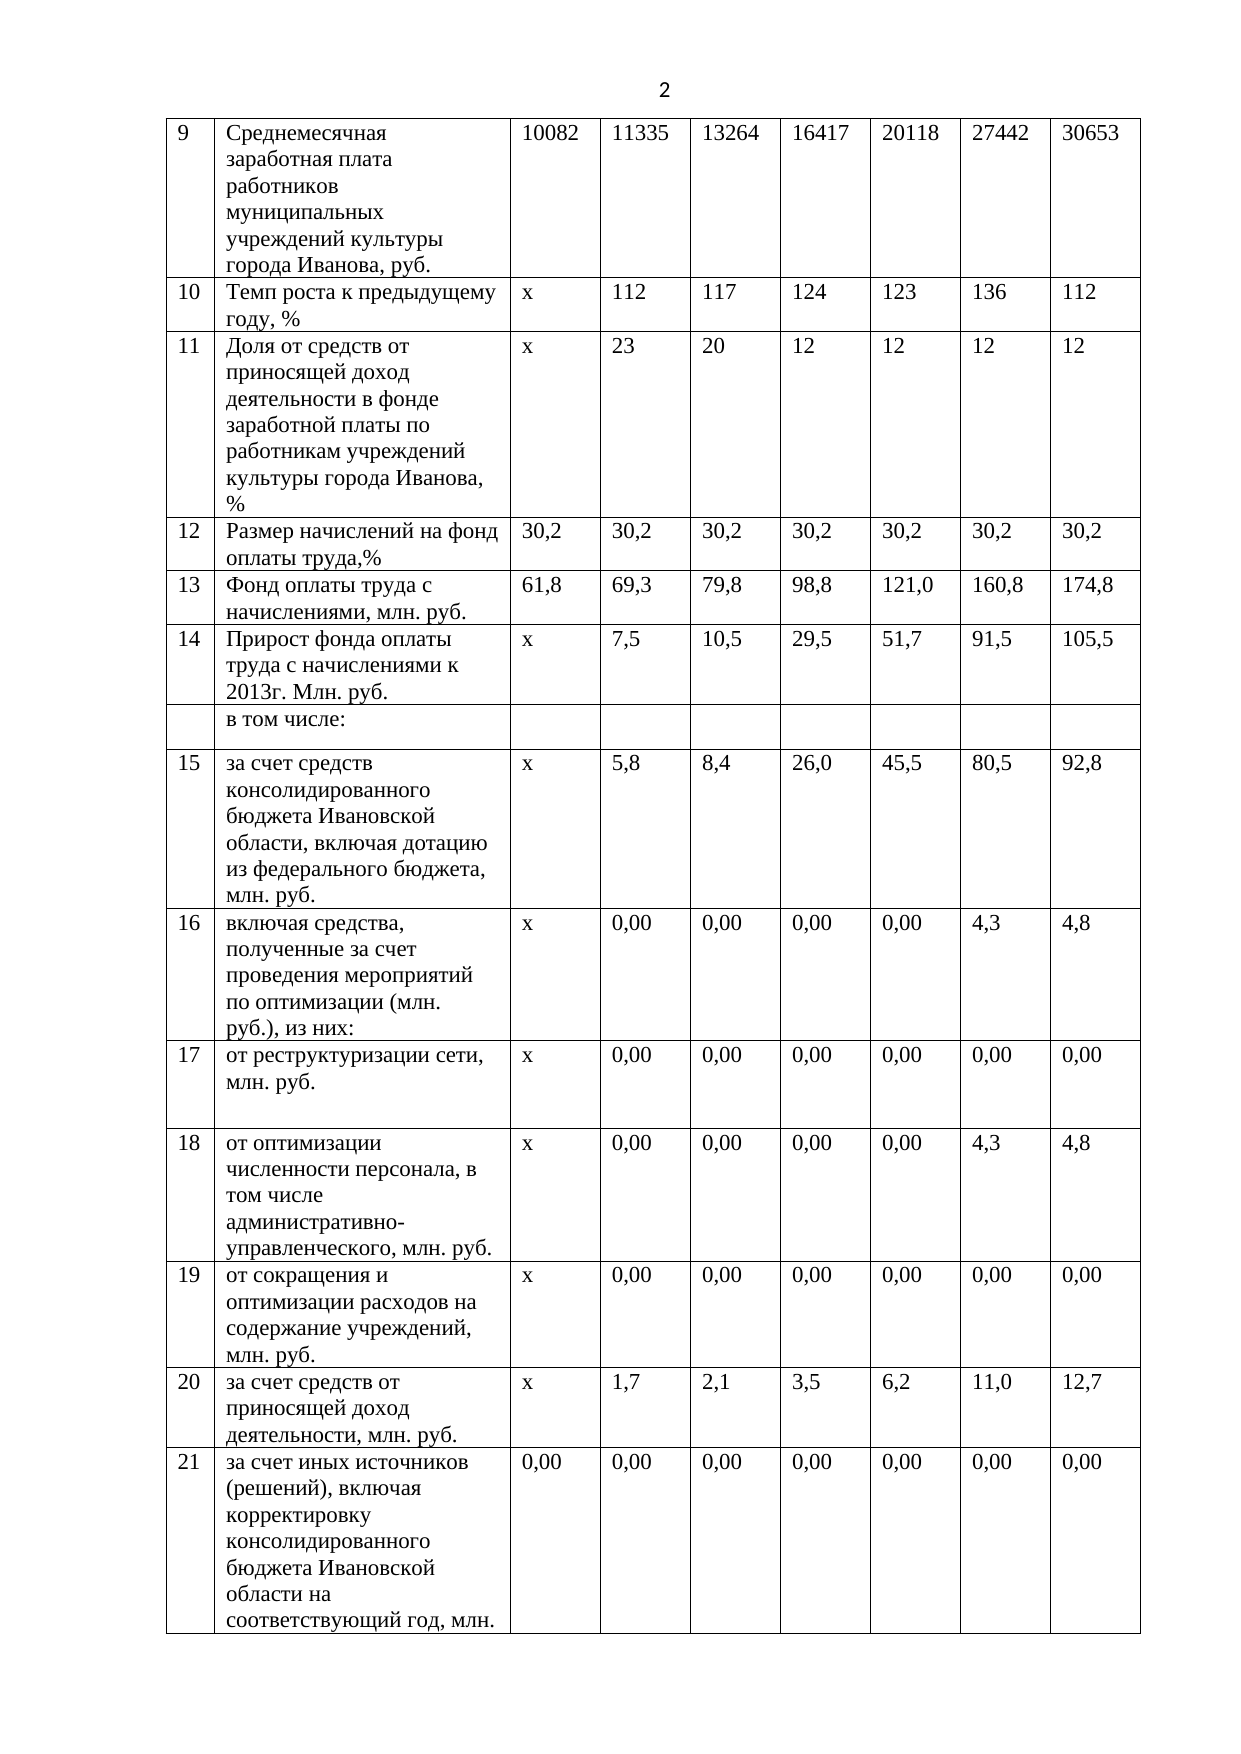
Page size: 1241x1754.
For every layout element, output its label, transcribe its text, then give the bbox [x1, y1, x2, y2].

table_cell 0,00 [871, 1129, 960, 1261]
table_cell Прирост фонда оплаты труда с начислениями к 2013г. Млн. руб. [215, 625, 510, 704]
table_cell 20118 [871, 119, 960, 277]
table_cell 30,2 [601, 518, 690, 570]
table_cell 0,00 [1051, 1448, 1140, 1633]
table_cell х [511, 1129, 600, 1261]
table_cell [511, 705, 600, 748]
table_cell 0,00 [871, 1448, 960, 1633]
table_cell 124 [781, 278, 870, 331]
table_cell 16417 [781, 119, 870, 277]
table_cell [1051, 705, 1140, 748]
table_cell 15 [167, 750, 214, 908]
table_cell 19 [167, 1262, 214, 1367]
table_cell 7,5 [601, 625, 690, 704]
table_cell 160,8 [961, 571, 1050, 624]
table_cell 26,0 [781, 750, 870, 908]
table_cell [215, 1448, 510, 1633]
table_cell 51,7 [871, 625, 960, 704]
table_cell [601, 705, 690, 748]
table_cell 4,3 [961, 909, 1050, 1040]
table_cell 91,5 [961, 625, 1050, 704]
table_cell 117 [691, 278, 780, 331]
table_cell 0,00 [781, 1262, 870, 1367]
table_cell х [511, 278, 600, 331]
table_cell Среднемесячная заработная плата работников муниципальных учреждений культуры города Иванова, руб. [215, 119, 510, 277]
table_cell 0,00 [601, 1262, 690, 1367]
table_cell от реструктуризации сети, млн. руб. [215, 1041, 510, 1128]
table_cell 0,00 [691, 909, 780, 1040]
table_cell 0,00 [1051, 1262, 1140, 1367]
table_cell х [511, 1041, 600, 1128]
table_cell 0,00 [1051, 1041, 1140, 1128]
table_cell 174,8 [1051, 571, 1140, 624]
table_cell от сокращения и оптимизации расходов на содержание учреждений, млн. руб. [215, 1262, 510, 1367]
table_cell 136 [961, 278, 1050, 331]
table_cell 30,2 [511, 518, 600, 570]
table_cell 4,3 [961, 1129, 1050, 1261]
table_cell 16 [167, 909, 214, 1040]
table_cell 11 [167, 332, 214, 517]
table_cell 17 [167, 1041, 214, 1128]
table_cell 20 [691, 332, 780, 517]
table_cell 30,2 [691, 518, 780, 570]
table_cell 20 [167, 1368, 214, 1447]
table_cell 12 [871, 332, 960, 517]
table_cell 10082 [511, 119, 600, 277]
table_cell 0,00 [601, 1129, 690, 1261]
table_cell 123 [871, 278, 960, 331]
table_cell 0,00 [961, 1041, 1050, 1128]
table_cell [961, 705, 1050, 748]
table_cell [781, 705, 870, 748]
table_cell 0,00 [691, 1041, 780, 1128]
table_cell 10 [167, 278, 214, 331]
table_cell 14 [167, 625, 214, 704]
table_cell х [511, 750, 600, 908]
table_cell Доля от средств от приносящей доход деятельности в фонде заработной платы по работникам учреждений культуры города Иванова,% [215, 332, 510, 517]
table_cell 80,5 [961, 750, 1050, 908]
table_cell 105,5 [1051, 625, 1140, 704]
table_cell 30,2 [1051, 518, 1140, 570]
table_cell 61,8 [511, 571, 600, 624]
table_cell 30653 [1051, 119, 1140, 277]
table_cell включая средства, полученные за счет проведения мероприятий по оптимизации (млн. руб.), из них: [215, 909, 510, 1040]
table_cell 0,00 [781, 1448, 870, 1633]
table_cell 18 [167, 1129, 214, 1261]
table_cell [871, 705, 960, 748]
table_cell 0,00 [871, 909, 960, 1040]
table_cell 11335 [601, 119, 690, 277]
table_cell Темп роста к предыдущему году, % [215, 278, 510, 331]
table_cell 11,0 [961, 1368, 1050, 1447]
table_cell 9 [167, 119, 214, 277]
table_cell 6,2 [871, 1368, 960, 1447]
table_cell 69,3 [601, 571, 690, 624]
table_cell 30,2 [781, 518, 870, 570]
table_cell х [511, 625, 600, 704]
table_cell 27442 [961, 119, 1050, 277]
table_cell 0,00 [691, 1262, 780, 1367]
table_cell 29,5 [781, 625, 870, 704]
table_cell 112 [1051, 278, 1140, 331]
table_cell за счет средств консолидированного бюджета Ивановской области, включая дотацию из федерального бюджета, млн. руб. [215, 750, 510, 908]
table_cell 79,8 [691, 571, 780, 624]
table_cell 30,2 [961, 518, 1050, 570]
table_cell 5,8 [601, 750, 690, 908]
table_cell 10,5 [691, 625, 780, 704]
table_cell 4,8 [1051, 1129, 1140, 1261]
table_cell 92,8 [1051, 750, 1140, 908]
table_cell 45,5 [871, 750, 960, 908]
table_cell 30,2 [871, 518, 960, 570]
table_cell 21 [167, 1448, 214, 1633]
table_cell 0,00 [511, 1448, 600, 1633]
table_cell в том числе: [215, 705, 510, 748]
table_cell 8,4 [691, 750, 780, 908]
table_cell х [511, 1368, 600, 1447]
table_cell 12,7 [1051, 1368, 1140, 1447]
table_cell 98,8 [781, 571, 870, 624]
table_cell 3,5 [781, 1368, 870, 1447]
table_cell за счет средств от приносящей доход деятельности, млн. руб. [215, 1368, 510, 1447]
table_cell 4,8 [1051, 909, 1140, 1040]
table_cell 23 [601, 332, 690, 517]
table_cell 0,00 [781, 1129, 870, 1261]
table_cell 2,1 [691, 1368, 780, 1447]
table_cell 0,00 [871, 1262, 960, 1367]
table_cell Фонд оплаты труда с начислениями, млн. руб. [215, 571, 510, 624]
table_cell 12 [961, 332, 1050, 517]
table_cell 0,00 [601, 1448, 690, 1633]
table_cell 0,00 [871, 1041, 960, 1128]
table_cell 13264 [691, 119, 780, 277]
table_cell [167, 705, 214, 748]
table_cell [691, 705, 780, 748]
table_cell 121,0 [871, 571, 960, 624]
table_cell 0,00 [781, 1041, 870, 1128]
table_cell 12 [1051, 332, 1140, 517]
table_cell 1,7 [601, 1368, 690, 1447]
table_cell Размер начислений на фонд оплаты труда,% [215, 518, 510, 570]
table_cell 0,00 [601, 1041, 690, 1128]
table_cell 0,00 [961, 1262, 1050, 1367]
table_cell х [511, 909, 600, 1040]
table_cell 12 [167, 518, 214, 570]
table_cell х [511, 1262, 600, 1367]
table_cell х [511, 332, 600, 517]
table_cell от оптимизации численности персонала, в том числе административно-управленческого, млн. руб. [215, 1129, 510, 1261]
table_cell 12 [781, 332, 870, 517]
table_cell 0,00 [691, 1448, 780, 1633]
table_cell 0,00 [601, 909, 690, 1040]
table_cell 0,00 [961, 1448, 1050, 1633]
table_cell 13 [167, 571, 214, 624]
table_cell 0,00 [691, 1129, 780, 1261]
table_cell 0,00 [781, 909, 870, 1040]
table_cell 112 [601, 278, 690, 331]
